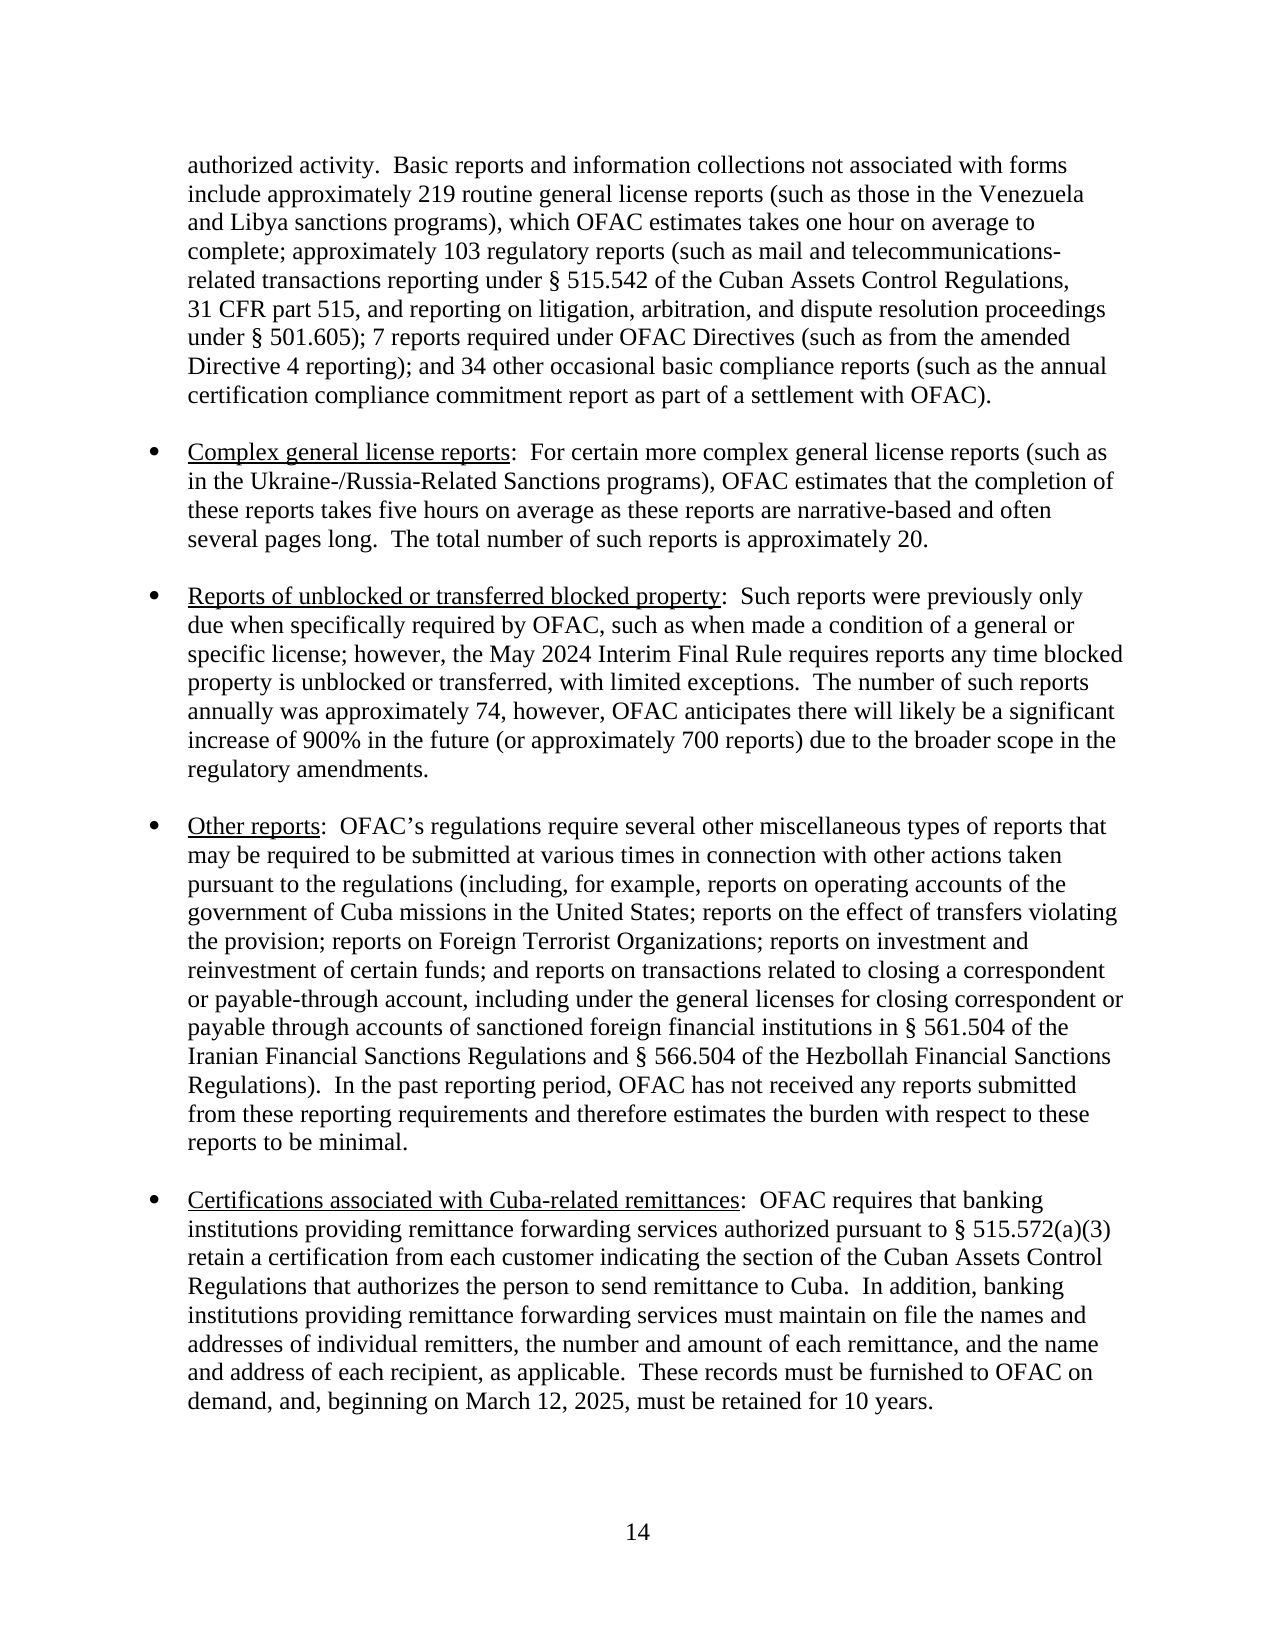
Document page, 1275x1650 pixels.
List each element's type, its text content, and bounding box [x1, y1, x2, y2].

list Reports of unblocked or transferred blocked property: Such reports were previously only due when specifically required by OFAC, such as when made a condition of a general or specific license; however, the May 2024 Interim Final Rule requires reports any time blocked property is unblocked or transferred, with limited exceptions. The number of such reports annually was approximately 74, however, OFAC anticipates there will likely be a significant increase of 900% in the future (or approximately 700 reports) due to the broader scope in the regulatory amendments. [150, 581, 1125, 782]
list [150, 150, 1125, 409]
list Certifications associated with Cuba-related remittances: OFAC requires that banking institutions providing remittance forwarding services authorized pursuant to § 515.572(a)(3) retain a certification from each customer indicating the section of the Cuban Assets Control Regulations that authorizes the person to send remittance to Cuba. In addition, banking institutions providing remittance forwarding services must maintain on file the names and addresses of individual remitters, the number and amount of each remittance, and the name and address of each recipient, as applicable. These records must be furnished to OFAC on demand, and, beginning on March 12, 2025, must be retained for 10 years. [150, 1185, 1125, 1415]
list Other reports: OFAC’s regulations require several other miscellaneous types of reports that may be required to be submitted at various times in connection with other actions taken pursuant to the regulations (including, for example, reports on operating accounts of the government of Cuba missions in the United States; reports on the effect of transfers violating the provision; reports on Foreign Terrorist Organizations; reports on investment and reinvestment of certain funds; and reports on transactions related to closing a correspondent or payable-through account, including under the general licenses for closing correspondent or payable through accounts of sanctioned foreign financial institutions in § 561.504 of the Iranian Financial Sanctions Regulations and § 566.504 of the Hezbollah Financial Sanctions Regulations). In the past reporting period, OFAC has not received any reports submitted from these reporting requirements and therefore estimates the burden with respect to these reports to be minimal. [150, 811, 1125, 1156]
list Complex general license reports: For certain more complex general license reports (such as in the Ukraine-/Russia-Related Sanctions programs), OFAC estimates that the completion of these reports takes five hours on average as these reports are narrative-based and often several pages long. The total number of such reports is approximately 20. [150, 437, 1125, 552]
